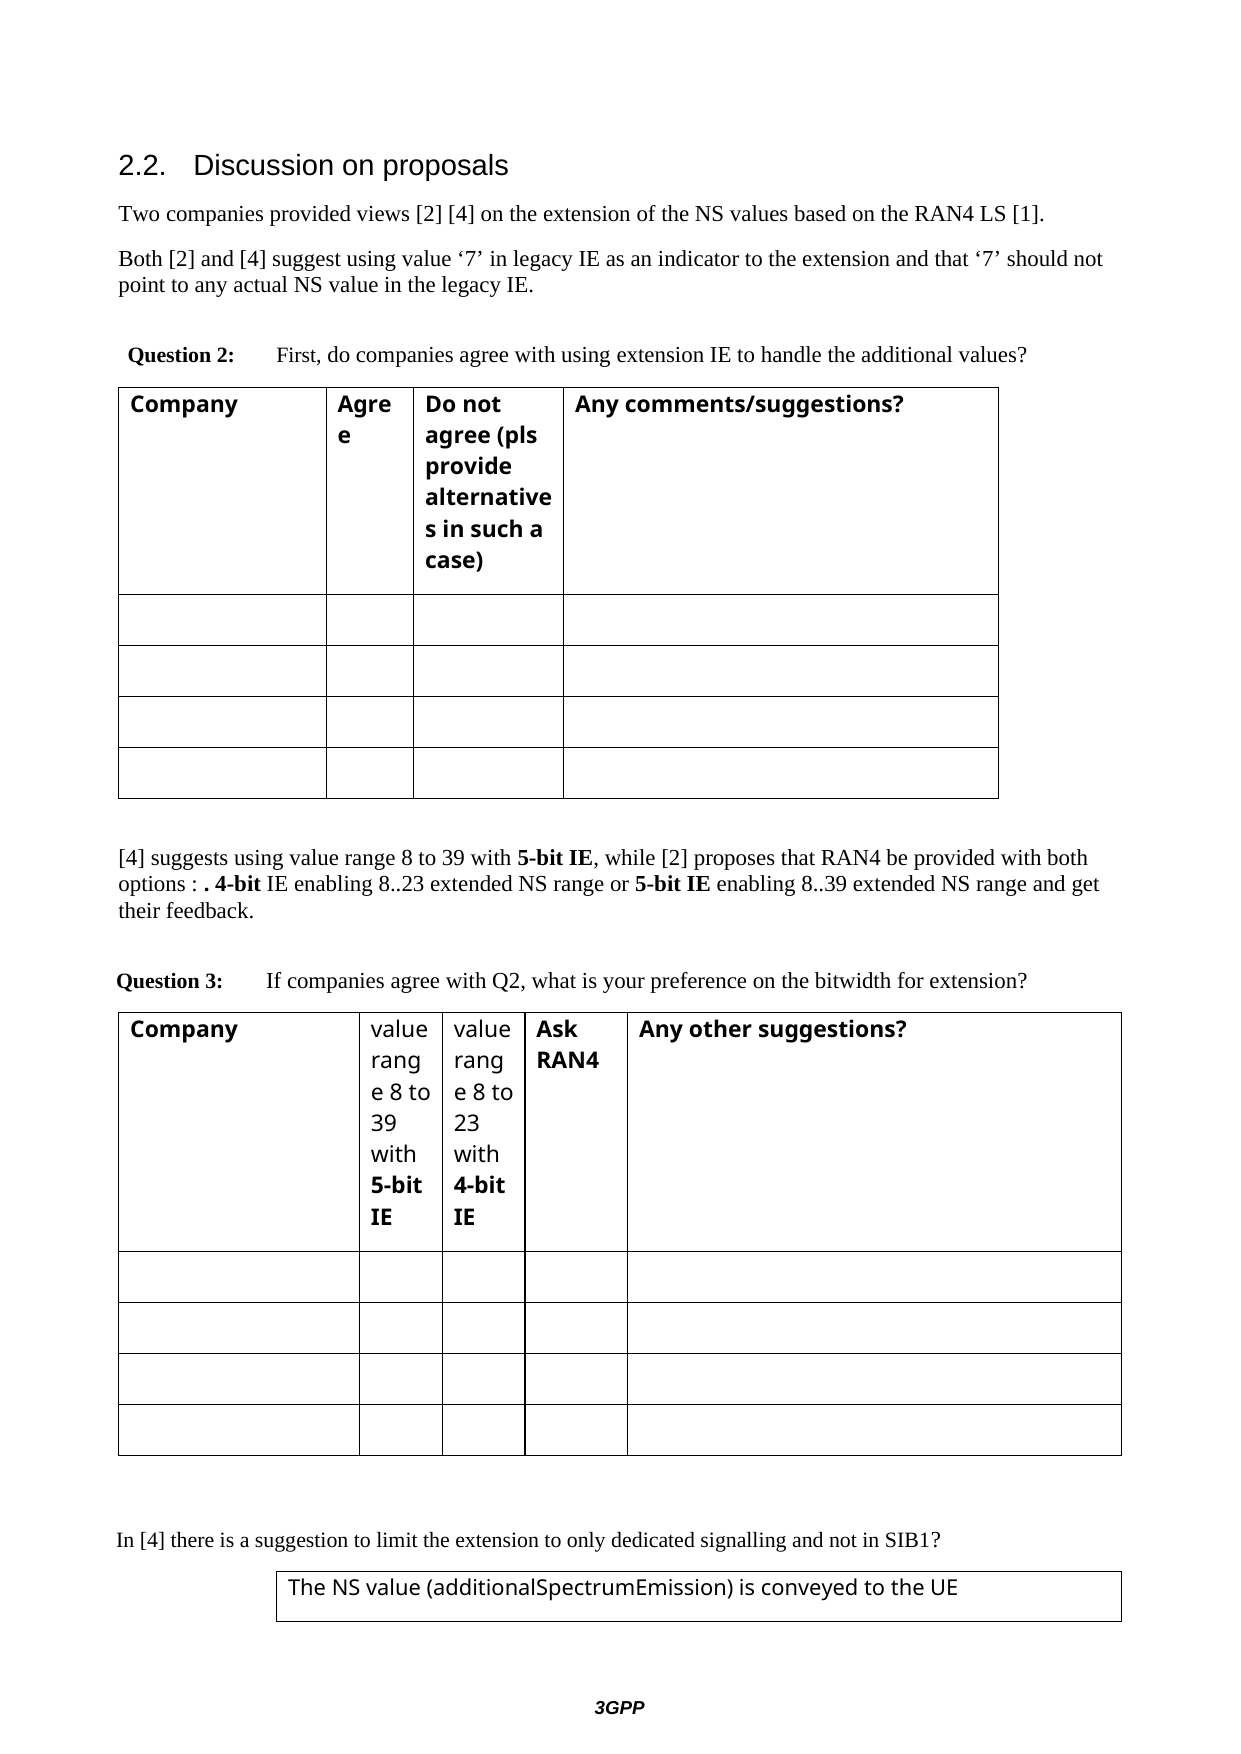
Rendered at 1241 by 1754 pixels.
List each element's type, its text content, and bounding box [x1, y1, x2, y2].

text Question 3: If companies agree with Q2, what is your preference on the bitwidth for extension? [116, 967, 1122, 993]
table_cell [564, 697, 998, 747]
table_cell [119, 748, 326, 798]
table_cell [119, 1405, 359, 1455]
table_cell [119, 1354, 359, 1404]
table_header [277, 1572, 1121, 1621]
table_header value range 8 to 23 with 4-bit IE [443, 1013, 524, 1251]
table_cell [526, 1252, 627, 1302]
table_cell [443, 1405, 524, 1455]
table_header Company [119, 1013, 359, 1251]
list Discussion on proposals [118, 148, 1122, 181]
table_cell [360, 1405, 442, 1455]
table_header Company [119, 388, 326, 594]
table_cell [526, 1405, 627, 1455]
table_header value range 8 to 39 with 5-bit IE [360, 1013, 442, 1251]
table_cell [564, 748, 998, 798]
table_cell [327, 697, 413, 747]
table_cell [414, 748, 563, 798]
table_cell [414, 646, 563, 696]
table_header Ask RAN4 [526, 1013, 627, 1251]
table_cell [414, 595, 563, 645]
table_cell [443, 1252, 524, 1302]
table_cell [327, 646, 413, 696]
table_cell [414, 697, 563, 747]
table_cell [119, 646, 326, 696]
table_cell [628, 1405, 1121, 1455]
table_cell [327, 595, 413, 645]
text Two companies provided views [2] [4] on the extension of the NS values based on the RAN4 LS [1]. [118, 200, 1122, 226]
table_cell [360, 1303, 442, 1353]
table_header Agree [327, 388, 413, 594]
table_header Any other suggestions? [628, 1013, 1121, 1251]
table_cell [526, 1303, 627, 1353]
table_cell [443, 1303, 524, 1353]
table_cell [119, 697, 326, 747]
text Question 2: First, do companies agree with using extension IE to handle the additional values? [116, 341, 1122, 368]
text Both [2] and [4] suggest using value ‘7’ in legacy IE as an indicator to the extension and that ‘7’ should not point to any actual NS value in the legacy IE. [118, 245, 1122, 298]
table_cell [526, 1354, 627, 1404]
table_cell [628, 1252, 1121, 1302]
table_header Do not agree (pls provide alternatives in such a case) [414, 388, 563, 594]
text [4] suggests using value range 8 to 39 with 5-bit IE, while [2] proposes that RAN4 be provided with both options : . 4-bit IE enabling 8..23 extended NS range or 5-bit IE enabling 8..39 extended NS range and get their feedback. [118, 844, 1122, 923]
table_cell [564, 646, 998, 696]
table_cell [360, 1252, 442, 1302]
table_cell [327, 748, 413, 798]
table_cell [564, 595, 998, 645]
table_header Any comments/suggestions? [564, 388, 998, 594]
text In [4] there is a suggestion to limit the extension to only dedicated signalling and not in SIB1? [116, 1526, 1122, 1552]
table_cell [628, 1303, 1121, 1353]
table_cell [119, 595, 326, 645]
table_cell [119, 1303, 359, 1353]
table_cell [119, 1252, 359, 1302]
table_cell [628, 1354, 1121, 1404]
table_cell [360, 1354, 442, 1404]
table_cell [443, 1354, 524, 1404]
